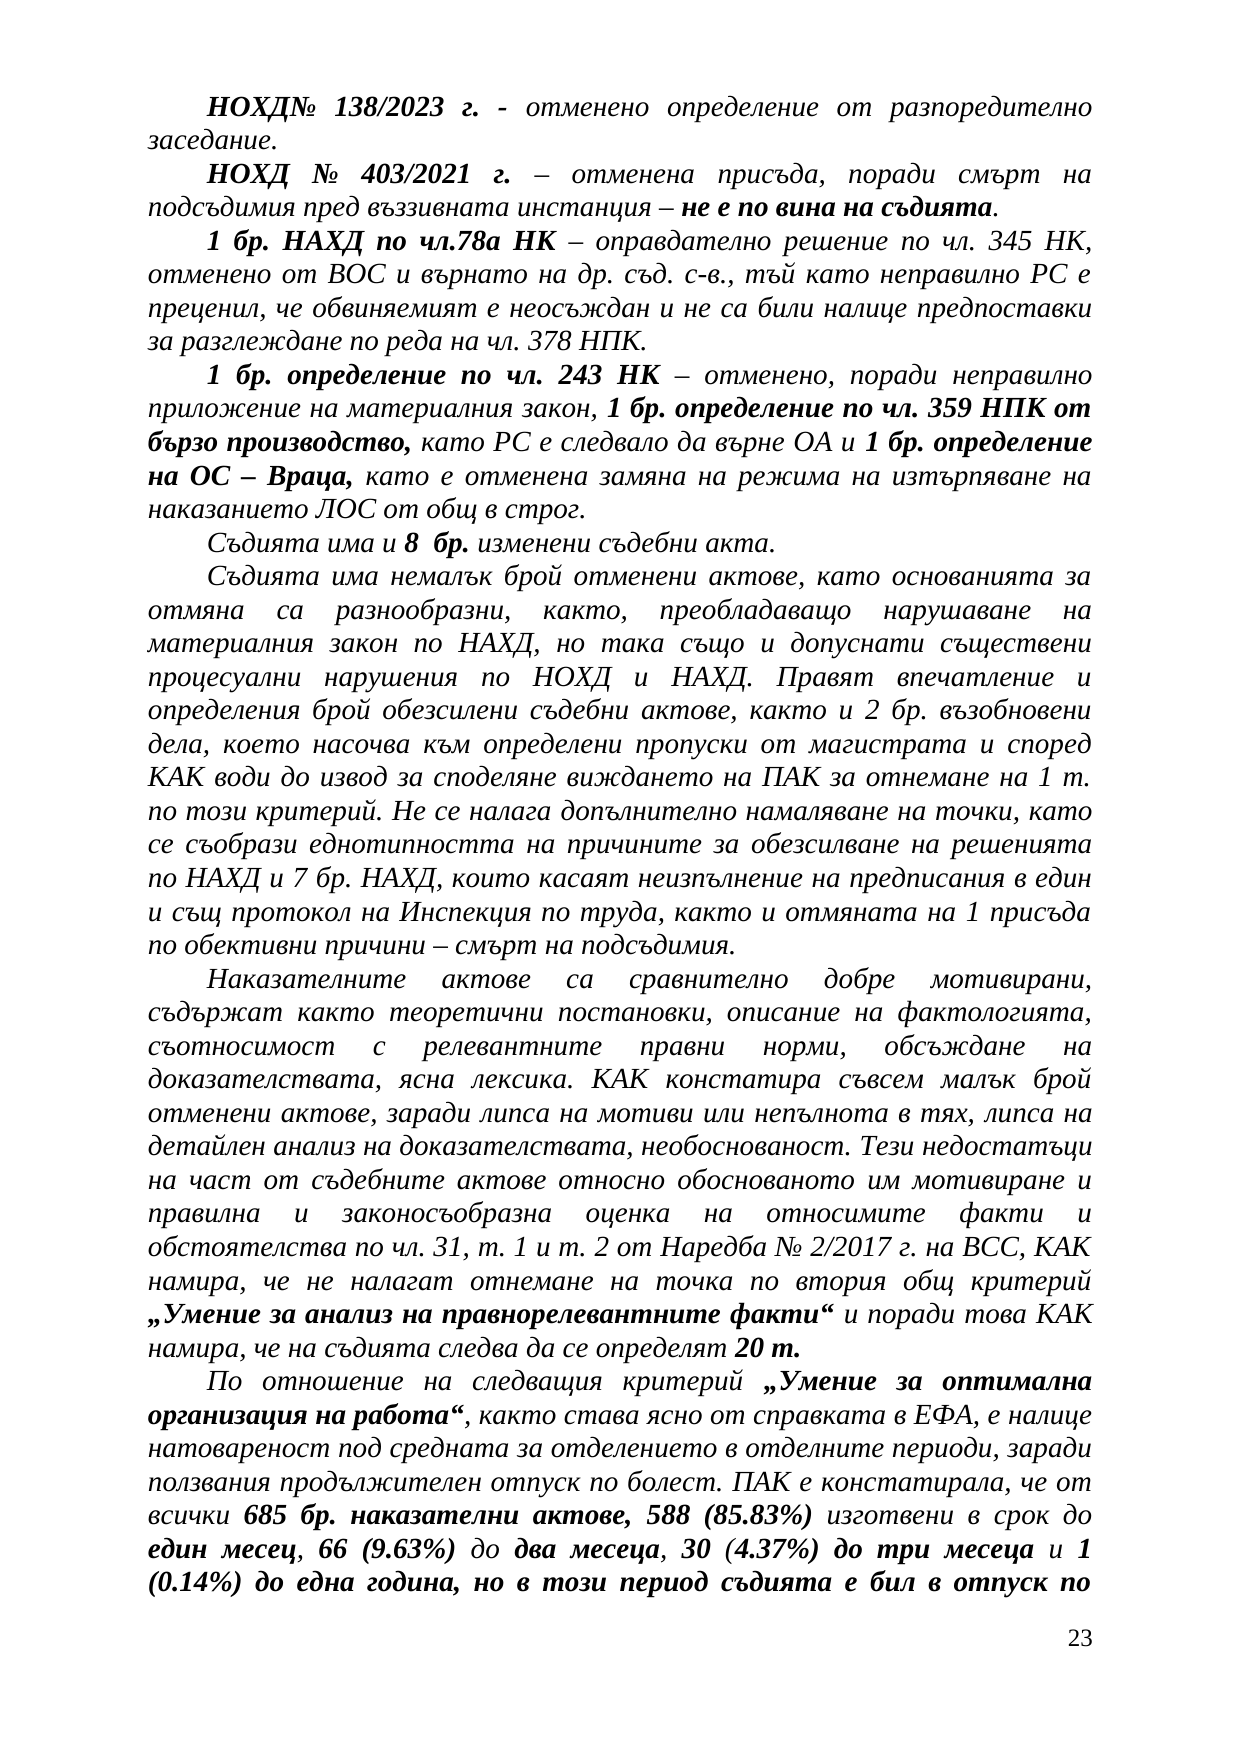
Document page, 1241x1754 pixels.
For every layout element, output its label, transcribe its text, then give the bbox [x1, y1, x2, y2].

text НОХД№ 138/2023 г. - отменено определение от разпоредително заседание. [148, 89, 1093, 156]
text Съдията има немалък брой отменени актове, като основанията за отмяна са разнообразни, както, преобладаващо нарушаване на материалния закон по НАХД, но така също и допуснати съществени процесуални нарушения по НОХД и НАХД. Правят впечатление и определения брой обезсилени съдебни актове, както и 2 бр. възобновени дела, което насочва към определени пропуски от магистрата и според КАК води до извод за споделяне виждането на ПАК за отнемане на 1 т. по този критерий. Не се налага допълнително намаляване на точки, като се съобрази еднотипността на причините за обезсилване на решенията по НАХД и 7 бр. НАХД, които касаят неизпълнение на предписания в един и същ протокол на Инспекция по труда, както и отмяната на 1 присъда по обективни причини – смърт на подсъдимия. [148, 558, 1093, 961]
text Наказателните актове са сравнително добре мотивирани, съдържат както теоретични постановки, описание на фактологията, съотносимост с релевантните правни норми, обсъждане на доказателствата, ясна лексика. КАК констатира съвсем малък брой отменени актове, заради липса на мотиви или непълнота в тях, липса на детайлен анализ на доказателствата, необоснованост. Тези недостатъци на част от съдебните актове относно обоснованото им мотивиране и правилна и законосъобразна оценка на относимите факти и обстоятелства по чл. 31, т. 1 и т. 2 от Наредба № 2/2017 г. на ВСС, КАК намира, че не налагат отнемане на точка по втория общ критерий „Умение за анализ на правнорелевантните факти“ и поради това КАК намира, че на съдията следва да се определят 20 т. [148, 961, 1093, 1363]
text Съдията има и 8 бр. изменени съдебни акта. [148, 525, 1093, 558]
text 1 бр. НАХД по чл.78а НК – оправдателно решение по чл. 345 НК, отменено от ВОС и върнато на др. съд. с-в., тъй като неправилно РС е преценил, че обвиняемият е неосъждан и не са били налице предпоставки за разглеждане по реда на чл. 378 НПК. [148, 223, 1093, 357]
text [148, 1363, 1093, 1598]
text НОХД № 403/2021 г. – отменена присъда, поради смърт на подсъдимия пред въззивната инстанция – не е по вина на съдията. [148, 156, 1093, 223]
text 1 бр. определение по чл. 243 НК – отменено, поради неправилно приложение на материалния закон, 1 бр. определение по чл. 359 НПК от бързо производство, като РС е следвало да върне ОА и 1 бр. определение на ОС – Враца, като е отменена замяна на режима на изтърпяване на наказанието ЛОС от общ в строг. [148, 357, 1093, 525]
